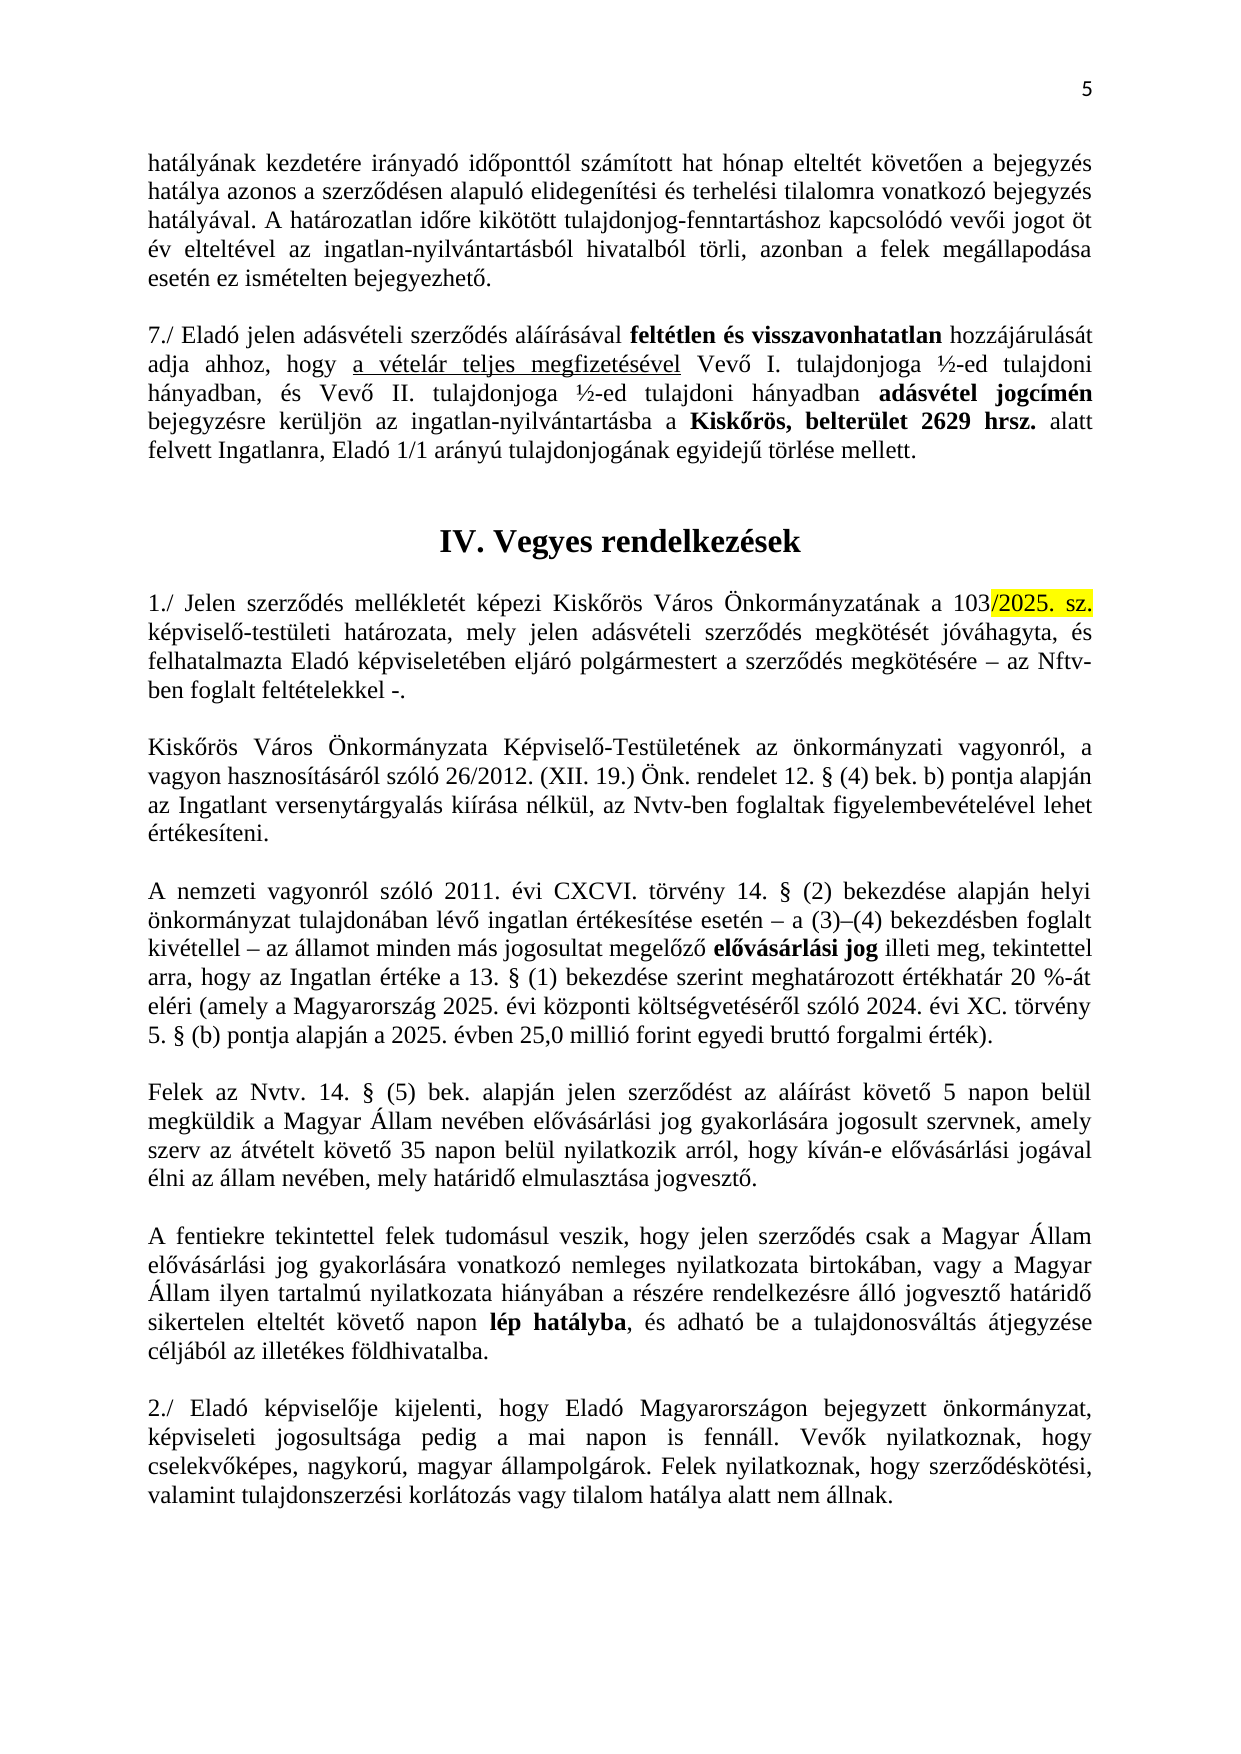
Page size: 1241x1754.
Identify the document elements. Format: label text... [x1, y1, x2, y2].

text 7./ Eladó jelen adásvételi szerződés aláírásával feltétlen és visszavonhatatlan hozzájárulását adja ahhoz, hogy a vételár teljes megfizetésével Vevő I. tulajdonjoga ½-ed tulajdoni hányadban, és Vevő II. tulajdonjoga ½-ed tulajdoni hányadban adásvétel jogcímén bejegyzésre kerüljön az ingatlan-nyilvántartásba a Kiskőrös, belterület 2629 hrsz. alatt felvett Ingatlanra, Eladó 1/1 arányú tulajdonjogának egyidejű törlése mellett. [148, 320, 1093, 464]
text A nemzeti vagyonról szóló 2011. évi CXCVI. törvény 14. § (2) bekezdése alapján helyi önkormányzat tulajdonában lévő ingatlan értékesítése esetén – a (3)–(4) bekezdésben foglalt kivétellel – az államot minden más jogosultat megelőző elővásárlási jog illeti meg, tekintettel arra, hogy az Ingatlan értéke a 13. § (1) bekezdése szerint meghatározott értékhatár 20 %-át eléri (amely a Magyarország 2025. évi központi költségvetéséről szóló 2024. évi XC. törvény 5. § (b) pontja alapján a 2025. évben 25,0 millió forint egyedi bruttó forgalmi érték). [148, 876, 1093, 1048]
text 2./ Eladó képviselője kijelenti, hogy Eladó Magyarországon bejegyzett önkormányzat, képviseleti jogosultsága pedig a mai napon is fennáll. Vevők nyilatkoznak, hogy cselekvőképes, nagykorú, magyar állampolgárok. Felek nyilatkoznak, hogy szerződéskötési, valamint tulajdonszerzési korlátozás vagy tilalom hatálya alatt nem állnak. [148, 1393, 1093, 1508]
text IV. Vegyes rendelkezések [148, 521, 1093, 560]
text Felek az Nvtv. 14. § (5) bek. alapján jelen szerződést az aláírást követő 5 napon belül megküldik a Magyar Állam nevében elővásárlási jog gyakorlására jogosult szervnek, amely szerv az átvételt követő 35 napon belül nyilatkozik arról, hogy kíván-e elővásárlási jogával élni az állam nevében, mely határidő elmulasztása jogvesztő. [148, 1077, 1093, 1192]
text A fentiekre tekintettel felek tudomásul veszik, hogy jelen szerződés csak a Magyar Állam elővásárlási jog gyakorlására vonatkozó nemleges nyilatkozata birtokában, vagy a Magyar Állam ilyen tartalmú nyilatkozata hiányában a részére rendelkezésre álló jogvesztő határidő sikertelen elteltét követő napon lép hatályba, és adható be a tulajdonosváltás átjegyzése céljából az illetékes földhivatalba. [148, 1221, 1093, 1365]
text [148, 148, 1093, 291]
text Kiskőrös Város Önkormányzata Képviselő-Testületének az önkormányzati vagyonról, a vagyon hasznosításáról szóló 26/2012. (XII. 19.) Önk. rendelet 12. § (4) bek. b) pontja alapján az Ingatlant versenytárgyalás kiírása nélkül, az Nvtv-ben foglaltak figyelembevételével lehet értékesíteni. [148, 732, 1093, 847]
text 1./ Jelen szerződés mellékletét képezi Kiskőrös Város Önkormányzatának a 103/2025. sz. képviselő-testületi határozata, mely jelen adásvételi szerződés megkötését jóváhagyta, és felhatalmazta Eladó képviseletében eljáró polgármestert a szerződés megkötésére – az Nftv-ben foglalt feltételekkel -. [148, 588, 1093, 703]
